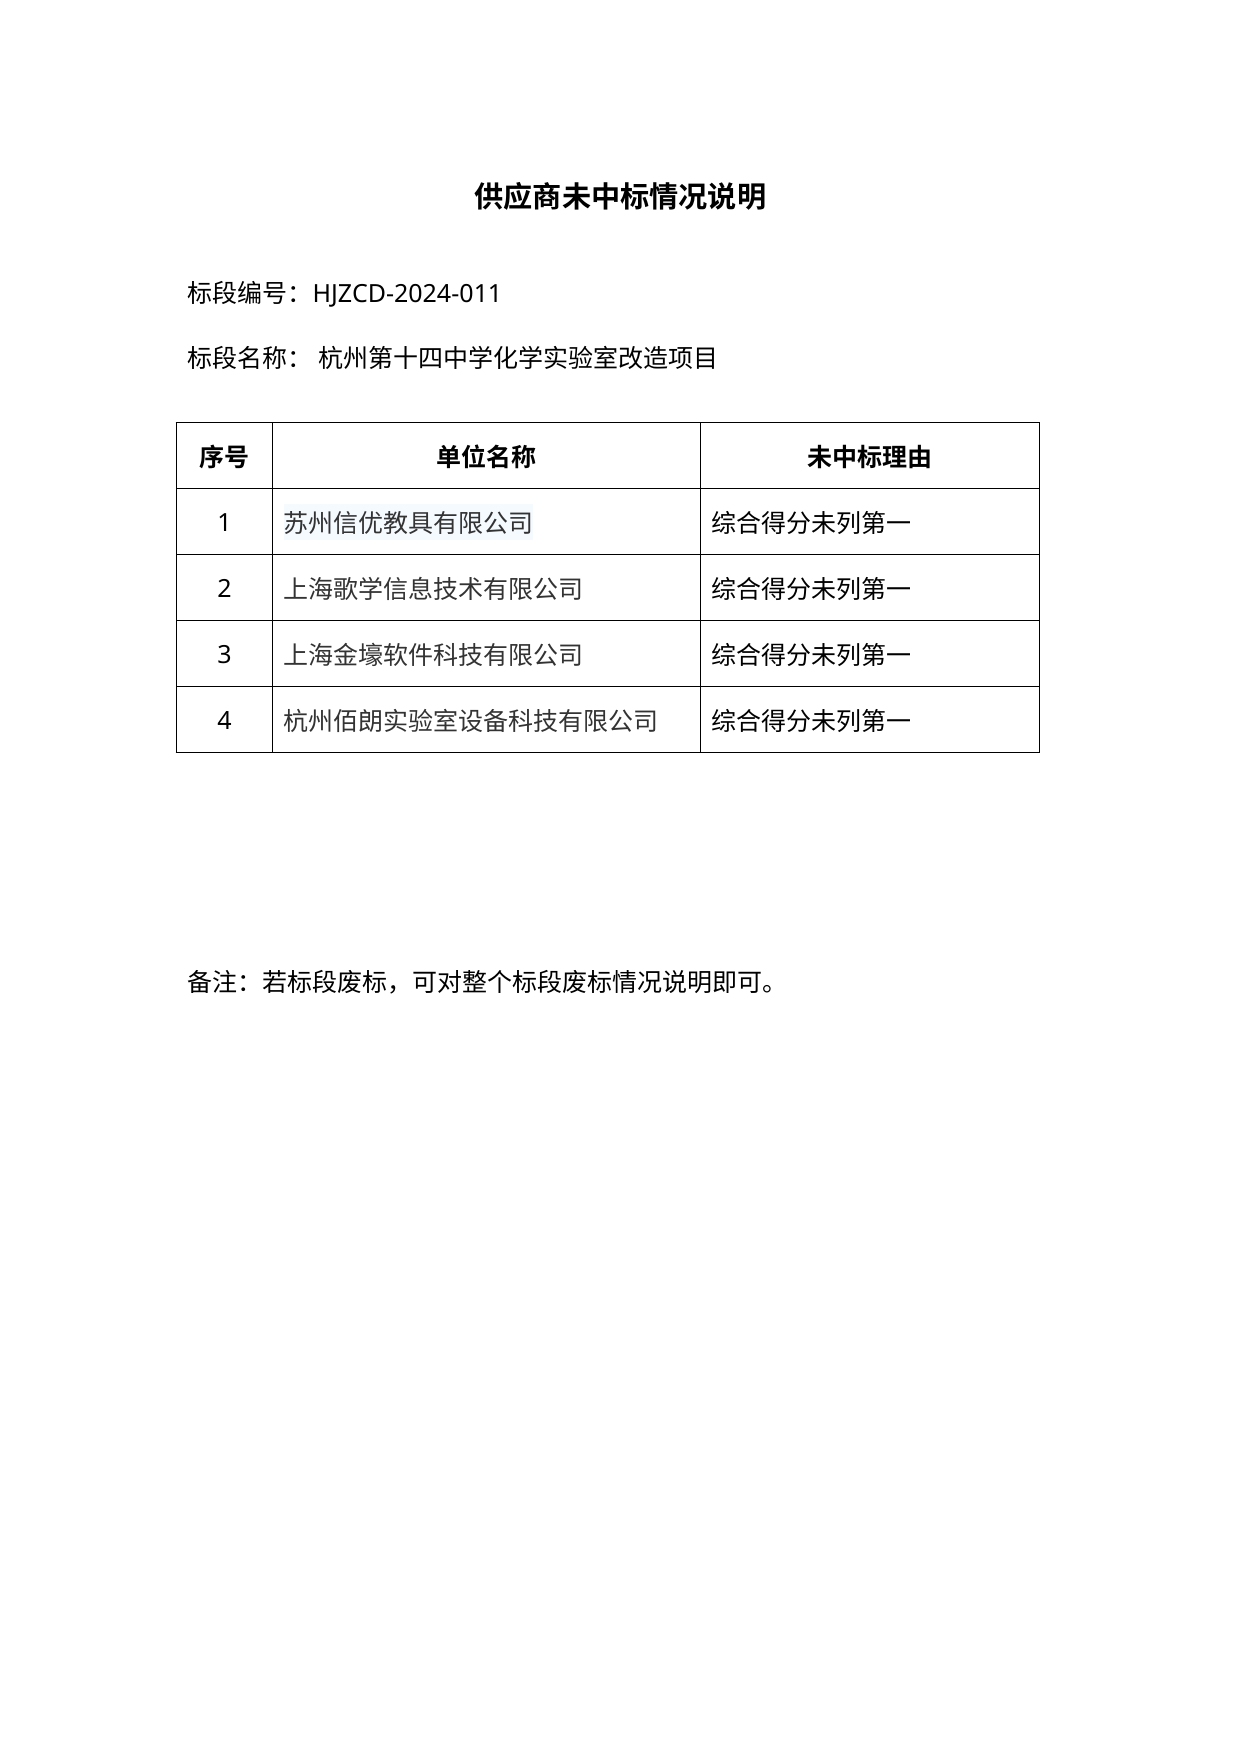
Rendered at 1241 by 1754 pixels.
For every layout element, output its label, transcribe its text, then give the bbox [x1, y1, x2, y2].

table_cell 综合得分未列第一 [701, 687, 1039, 752]
text 标段名称： 杭州第十四中学化学实验室改造项目 [187, 324, 1053, 389]
table_cell 苏州信优教具有限公司 [273, 489, 700, 554]
text 备注：若标段废标，可对整个标段废标情况说明即可。 [187, 948, 1053, 1013]
table_cell 3 [177, 621, 272, 686]
table_header 单位名称 [273, 423, 700, 488]
table_cell 杭州佰朗实验室设备科技有限公司 [273, 687, 700, 752]
table_cell 综合得分未列第一 [701, 555, 1039, 620]
table_cell 综合得分未列第一 [701, 489, 1039, 554]
table_cell 综合得分未列第一 [701, 621, 1039, 686]
table_cell 1 [177, 489, 272, 554]
table_cell 4 [177, 687, 272, 752]
table_cell 2 [177, 555, 272, 620]
text 标段编号：HJZCD-2024-011 [187, 259, 1053, 324]
table_header 未中标理由 [701, 423, 1039, 488]
table_cell 上海金壕软件科技有限公司 [273, 621, 700, 686]
table_cell 上海歌学信息技术有限公司 [273, 555, 700, 620]
text 供应商未中标情况说明 [187, 162, 1053, 227]
table_header 序号 [177, 423, 272, 488]
